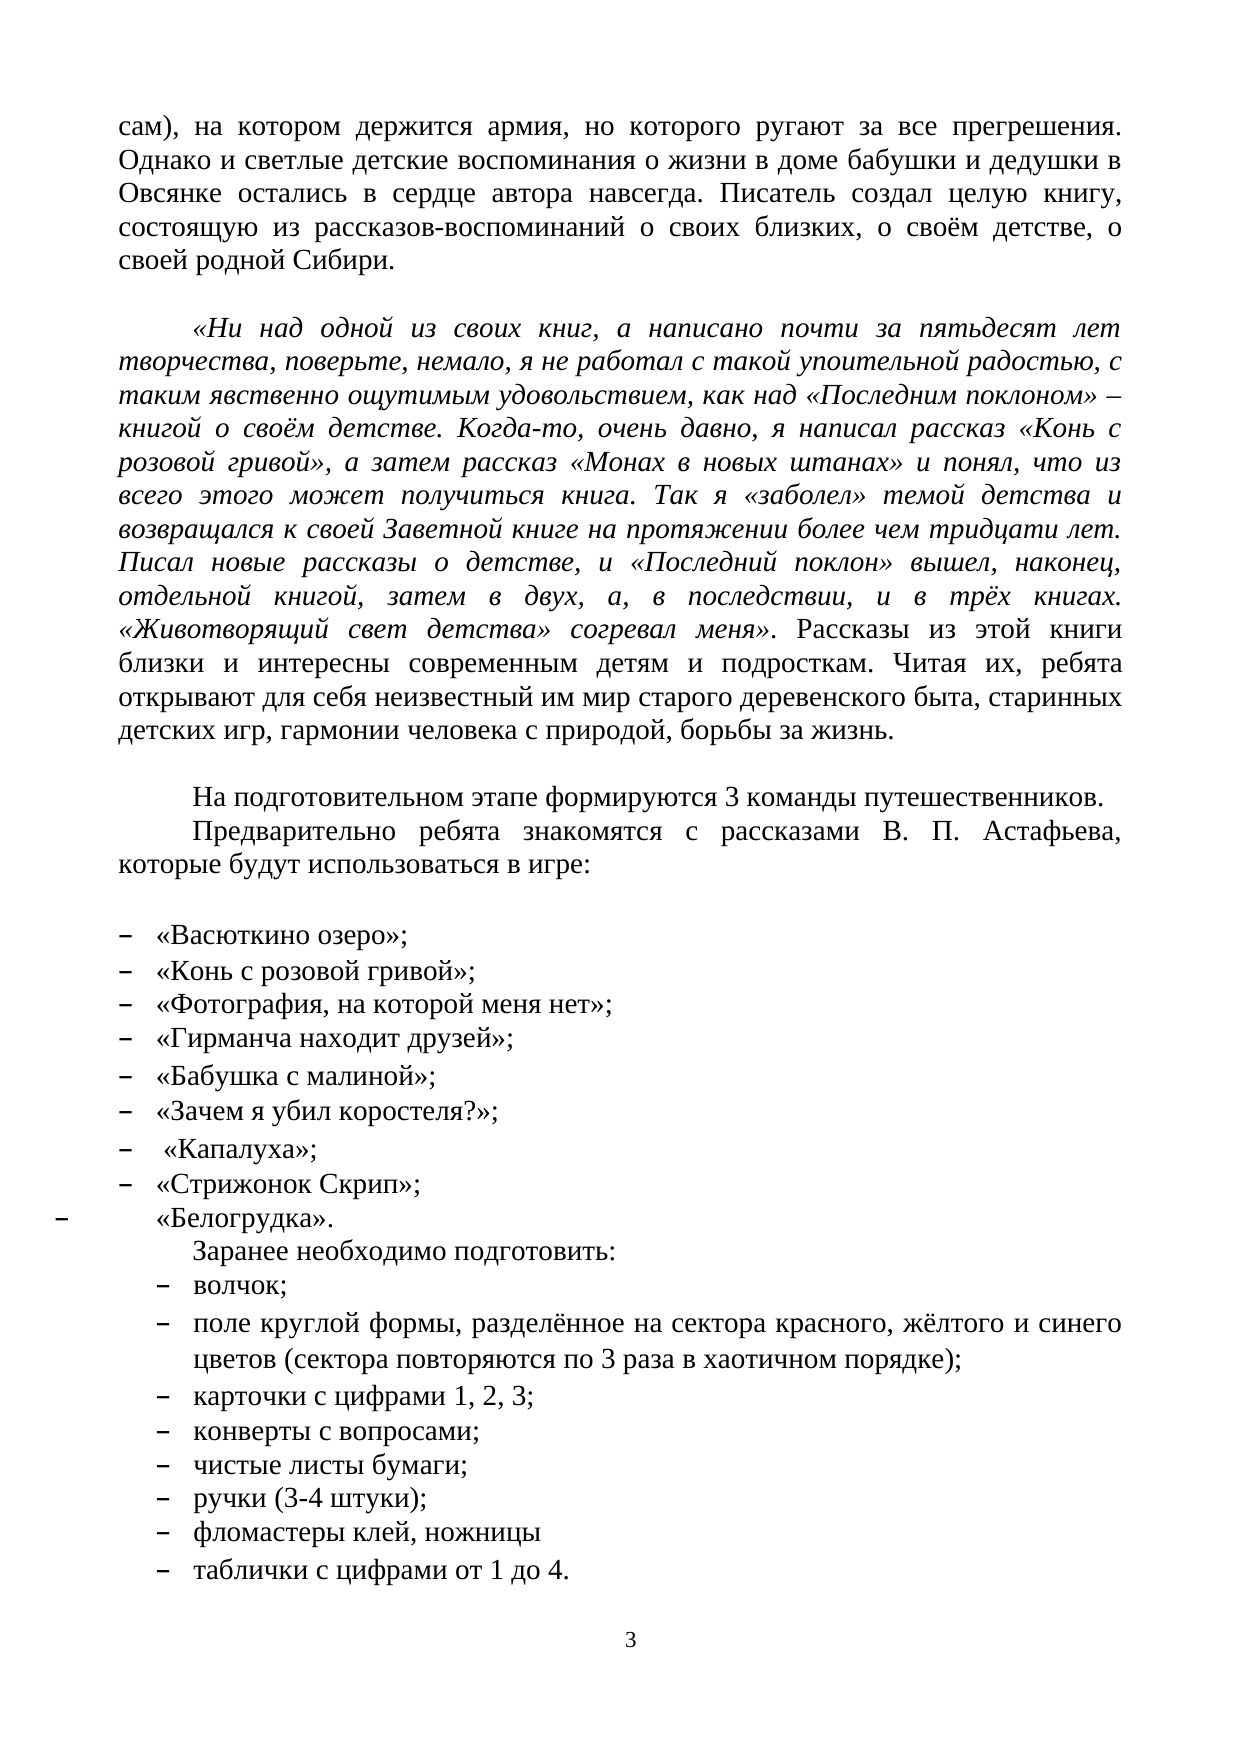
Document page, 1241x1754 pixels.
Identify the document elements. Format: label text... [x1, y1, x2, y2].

text «Ни над одной из своих книг, а написано почти за пятьдесят лет творчества, поверьте, немало, я не работал с такой упоительной радостью, с таким явственно ощутимым удовольствием, как над «Последним поклоном» – книгой о своём детстве. Когда-то, очень давно, я написал рассказ «Конь с розовой гривой», а затем рассказ «Монах в новых штанах» и понял, что из всего этого может получиться книга. Так я «заболел» темой детства и возвращался к своей Заветной книге на протяжении более чем тридцати лет. Писал новые рассказы о детстве, и «Последний поклон» вышел, наконец, отдельной книгой, затем в двух, а, в последствии, и в трёх книгах. «Животворящий свет детства» согревал меня». Рассказы из этой книги близки и интересны современным детям и подросткам. Читая их, ребята открывают для себя неизвестный им мир старого деревенского быта, старинных детских игр, гармонии человека с природой, борьбы за жизнь. [118, 310, 1122, 746]
list поле круглой формы, разделённое на сектора красного, жёлтого и синего цветов (сектора повторяются по 3 раза в хаотичном порядке); [156, 1301, 1122, 1374]
list «Гирманча находит друзей»; [118, 1020, 1122, 1054]
text Заранее необходимо подготовить: [118, 1234, 1122, 1267]
list «Белогрудка». [39, 1200, 1122, 1234]
text На подготовительном этапе формируются 3 команды путешественников. [118, 779, 1122, 813]
list «Бабушка с малиной»; [118, 1054, 1122, 1093]
list «Васюткино озеро»; [118, 913, 1122, 953]
list карточки с цифрами 1, 2, 3; [156, 1374, 1122, 1414]
list «Конь с розовой гривой»; [118, 953, 1122, 987]
list «Фотография, на которой меня нет»; [118, 987, 1122, 1020]
list «Зачем я убил коростеля?»; [118, 1093, 1122, 1127]
list «Стрижонок Скрип»; [118, 1167, 1122, 1200]
list «Капалуха»; [118, 1127, 1122, 1167]
list конверты с вопросами; [156, 1414, 1122, 1448]
list фломастеры клей, ножницы [156, 1515, 1122, 1548]
list волчок; [156, 1267, 1122, 1301]
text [118, 108, 1122, 276]
list таблички с цифрами от 1 до 4. [156, 1548, 1122, 1588]
list чистые листы бумаги; [156, 1448, 1122, 1481]
text Предварительно ребята знакомятся с рассказами В. П. Астафьева, которые будут использоваться в игре: [118, 813, 1122, 880]
list ручки (3-4 штуки); [156, 1481, 1122, 1515]
